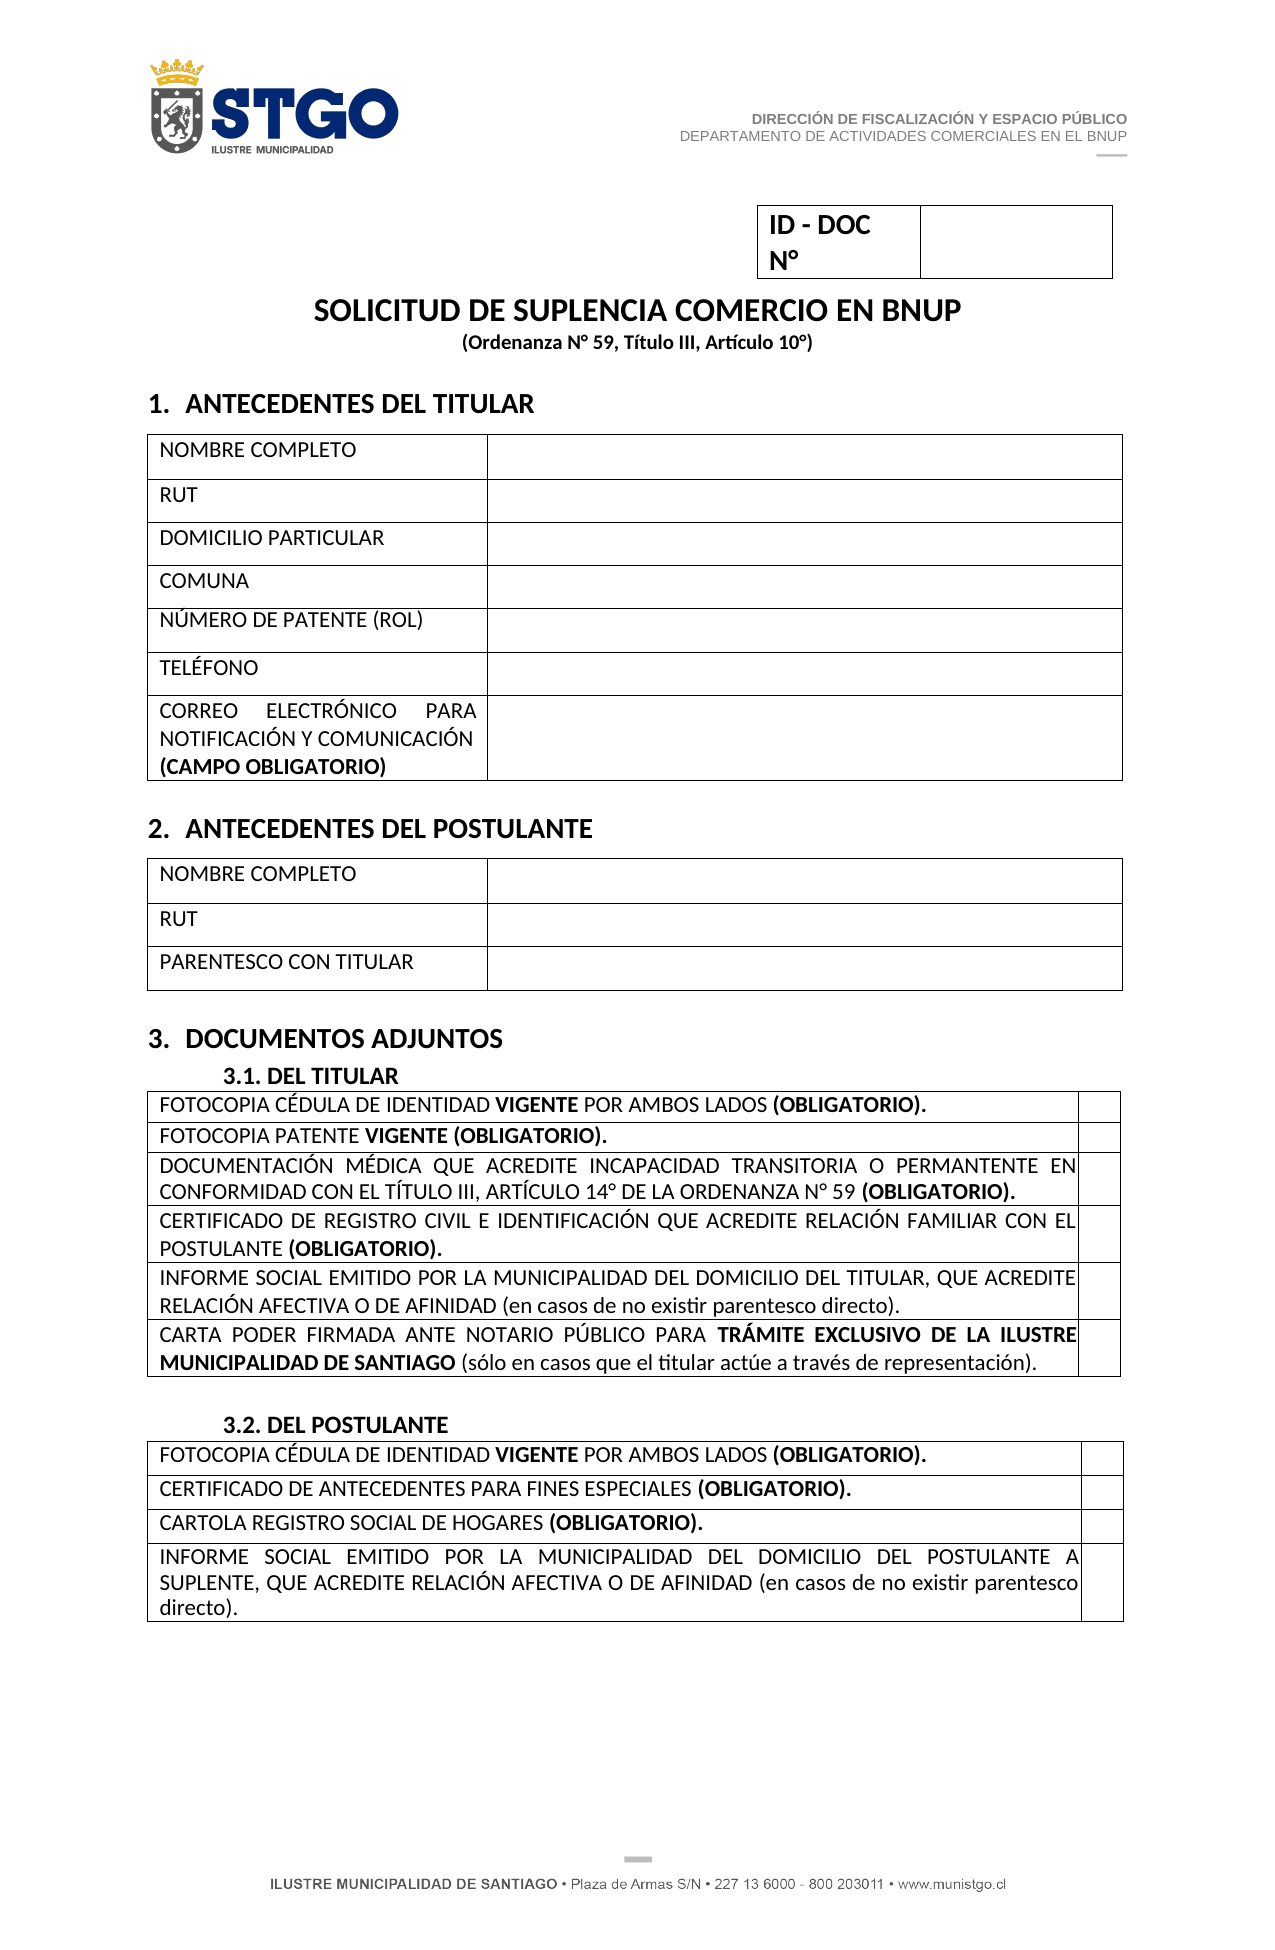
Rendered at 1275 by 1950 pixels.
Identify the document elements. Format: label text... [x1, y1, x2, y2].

table_cell [488, 904, 1122, 946]
table_cell DOCUMENTACIÓN MÉDICA QUE ACREDITE INCAPACIDAD TRANSITORIA O PERMANTENTE EN CONFORMIDAD CON EL TÍTULO III, ARTÍCULO 14° DE LA ORDENANZA N° 59 (OBLIGATORIO). [148, 1153, 1078, 1205]
table_header [488, 859, 1122, 903]
table_cell [488, 523, 1122, 565]
table_header [1079, 1092, 1120, 1122]
table_cell [1079, 1320, 1120, 1376]
table_cell RUT [148, 480, 487, 522]
table_cell CERTIFICADO DE ANTECEDENTES PARA FINES ESPECIALES (OBLIGATORIO). [148, 1476, 1081, 1509]
table_cell DOMICILIO PARTICULAR [148, 523, 487, 565]
table_cell [488, 653, 1122, 695]
table_cell [488, 609, 1122, 652]
table_cell CORREO ELECTRÓNICO PARA NOTIFICACIÓN Y COMUNICACIÓN (CAMPO OBLIGATORIO) [148, 696, 487, 780]
table_header FOTOCOPIA CÉDULA DE IDENTIDAD VIGENTE POR AMBOS LADOS (OBLIGATORIO). [148, 1442, 1081, 1475]
table_cell [488, 947, 1122, 990]
picture [261, 1848, 1014, 1899]
text 3.1. DEL TITULAR [223, 1056, 1127, 1091]
table_cell [1082, 1510, 1123, 1542]
table_cell RUT [148, 904, 487, 946]
table_header FOTOCOPIA CÉDULA DE IDENTIDAD VIGENTE POR AMBOS LADOS (OBLIGATORIO). [148, 1092, 1078, 1122]
table_cell [1082, 1544, 1123, 1621]
table_cell [1079, 1206, 1120, 1262]
text 3.2. DEL POSTULANTE [223, 1405, 1127, 1441]
list ANTECEDENTES DEL POSTULANTE [148, 810, 1127, 845]
table_cell [488, 566, 1122, 608]
table_cell INFORME SOCIAL EMITIDO POR LA MUNICIPALIDAD DEL DOMICILIO DEL POSTULANTE A SUPLENTE, QUE ACREDITE RELACIÓN AFECTIVA O DE AFINIDAD (en casos de no existir parentesco directo). [148, 1544, 1081, 1621]
table_cell FOTOCOPIA PATENTE VIGENTE (OBLIGATORIO). [148, 1123, 1078, 1152]
table_cell NÚMERO DE PATENTE (ROL) [148, 609, 487, 652]
table_cell INFORME SOCIAL EMITIDO POR LA MUNICIPALIDAD DEL DOMICILIO DEL TITULAR, QUE ACREDITE RELACIÓN AFECTIVA O DE AFINIDAD (en casos de no existir parentesco directo). [148, 1263, 1078, 1319]
table_cell TELÉFONO [148, 653, 487, 695]
table_cell [1079, 1263, 1120, 1319]
table_header [1082, 1442, 1123, 1475]
table_header [921, 206, 1112, 278]
list DOCUMENTOS ADJUNTOS [148, 1020, 1127, 1056]
table_cell CARTOLA REGISTRO SOCIAL DE HOGARES (OBLIGATORIO). [148, 1510, 1081, 1542]
table_header NOMBRE COMPLETO [148, 435, 487, 479]
table_cell COMUNA [148, 566, 487, 608]
list ANTECEDENTES DEL TITULAR [148, 385, 1127, 421]
table_cell [488, 696, 1122, 780]
table_cell CARTA PODER FIRMADA ANTE NOTARIO PÚBLICO PARA TRÁMITE EXCLUSIVO DE LA ILUSTRE MUNICIPALIDAD DE SANTIAGO (sólo en casos que el titular actúe a través de representación). [148, 1320, 1078, 1376]
table_cell PARENTESCO CON TITULAR [148, 947, 487, 990]
title (Ordenanza N° 59, Título III, Artículo 10°) [148, 329, 1127, 355]
table_cell [1079, 1123, 1120, 1152]
table_cell [1082, 1476, 1123, 1509]
table_cell CERTIFICADO DE REGISTRO CIVIL E IDENTIFICACIÓN QUE ACREDITE RELACIÓN FAMILIAR CON EL POSTULANTE (OBLIGATORIO). [148, 1206, 1078, 1262]
picture [133, 16, 405, 196]
table_cell [1079, 1153, 1120, 1205]
table_header NOMBRE COMPLETO [148, 859, 487, 903]
table_header [488, 435, 1122, 479]
title SOLICITUD DE SUPLENCIA COMERCIO EN BNUP [148, 288, 1127, 329]
table_header ID - DOC N° [758, 206, 920, 278]
table_cell [488, 480, 1122, 522]
